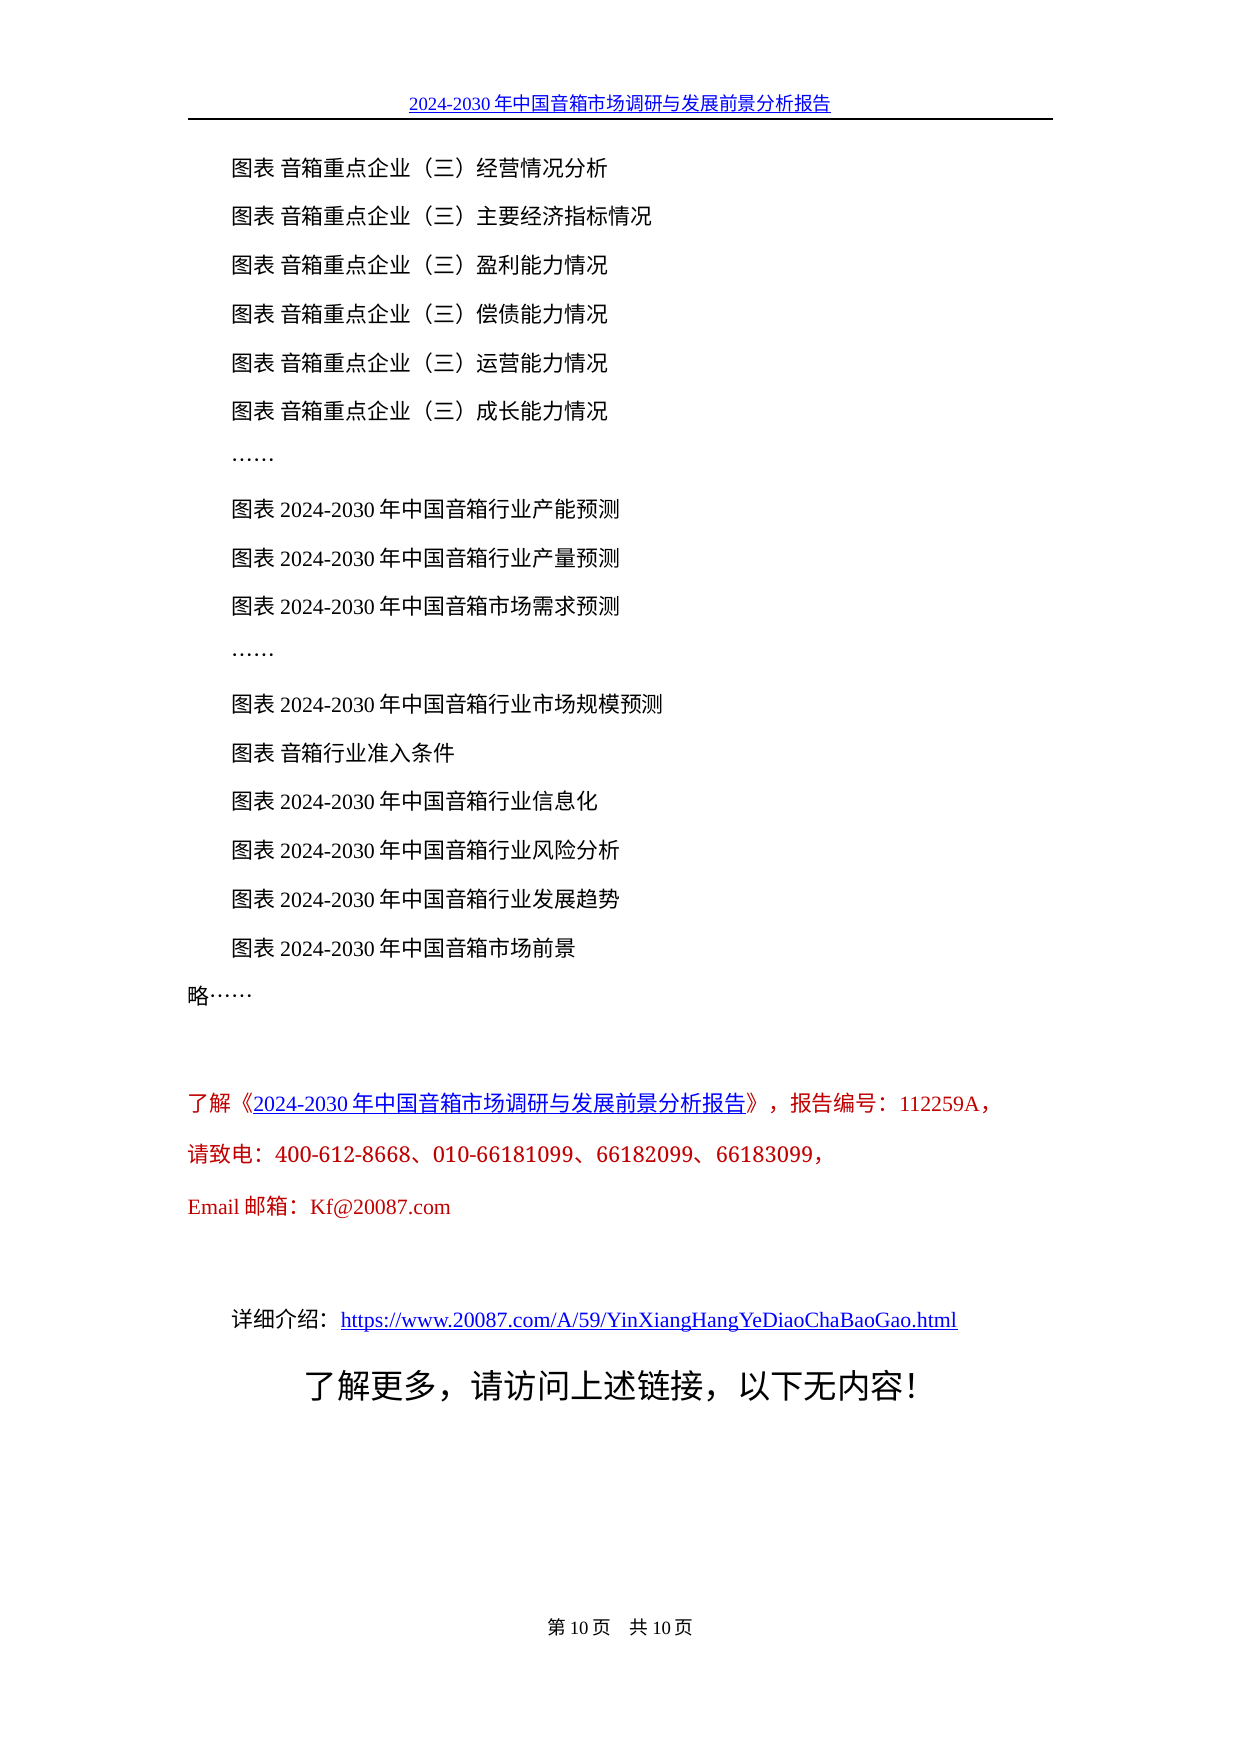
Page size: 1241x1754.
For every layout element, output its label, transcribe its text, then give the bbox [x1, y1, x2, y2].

title 了解更多，请访问上述链接，以下无内容！ [187, 1351, 1053, 1416]
text Email邮箱：Kf@20087.com [187, 1188, 1053, 1221]
text 详细介绍：https://www.20087.com/A/59/YinXiangHangYeDiaoChaBaoGao.html [187, 1301, 1053, 1334]
text 请致电：400-612-8668、010-66181099、66182099、66183099， [187, 1137, 1053, 1169]
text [187, 150, 1053, 1011]
text 了解《2024-2030年中国音箱市场调研与发展前景分析报告》，报告编号：112259A， [187, 1085, 1053, 1118]
